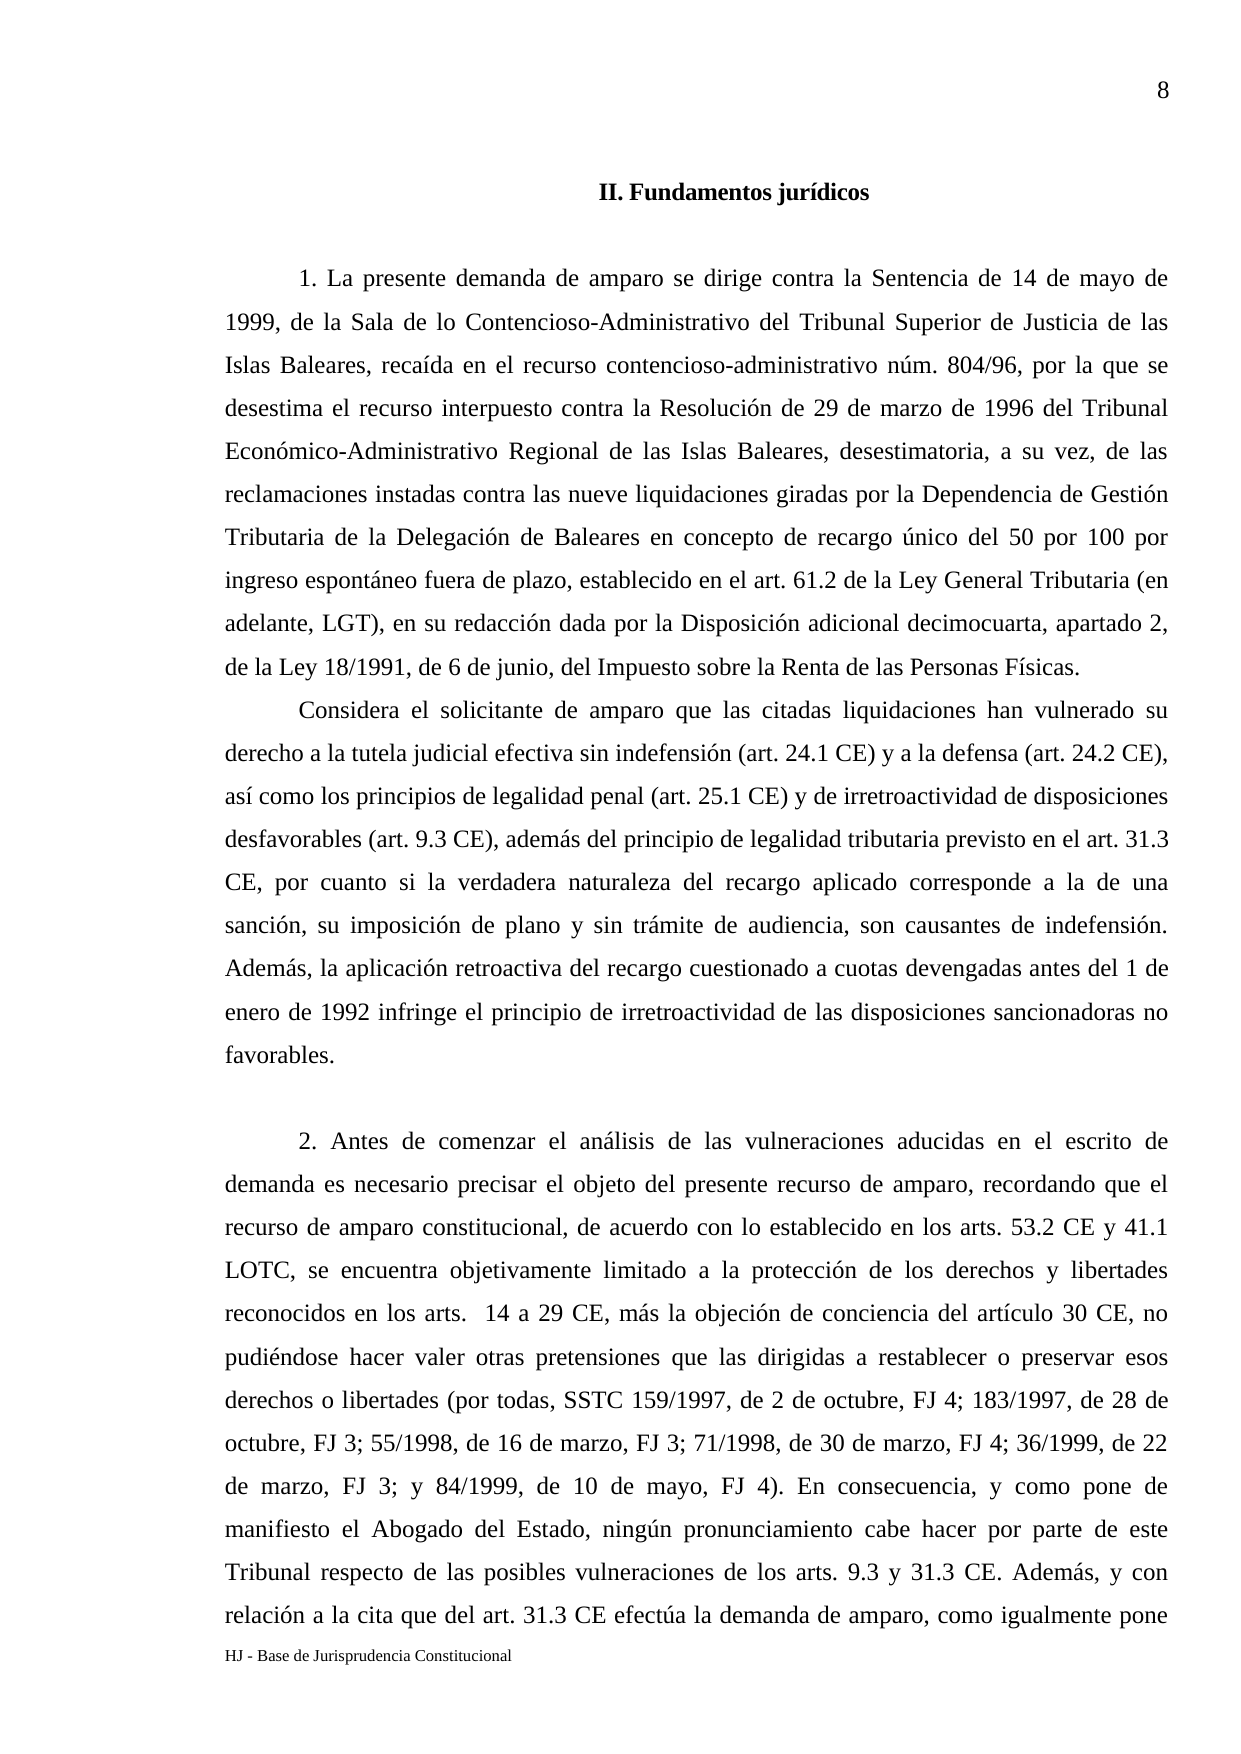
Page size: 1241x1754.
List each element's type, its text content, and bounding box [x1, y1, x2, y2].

subtitle II. Fundamentos jurídicos [224, 177, 1169, 206]
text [224, 1126, 1169, 1629]
text Considera el solicitante de amparo que las citadas liquidaciones han vulnerado su derecho a la tutela judicial efectiva sin indefensión (art. 24.1 CE) y a la defensa (art. 24.2 CE), así como los principios de legalidad penal (art. 25.1 CE) y de irretroactividad de disposiciones desfavorables (art. 9.3 CE), además del principio de legalidad tributaria previsto en el art. 31.3 CE, por cuanto si la verdadera naturaleza del recargo aplicado corresponde a la de una sanción, su imposición de plano y sin trámite de audiencia, son causantes de indefensión. Además, la aplicación retroactiva del recargo cuestionado a cuotas devengadas antes del 1 de enero de 1992 infringe el principio de irretroactividad de las disposiciones sancionadoras no favorables. [224, 695, 1169, 1068]
text 1. La presente demanda de amparo se dirige contra la Sentencia de 14 de mayo de 1999, de la Sala de lo Contencioso-Administrativo del Tribunal Superior de Justicia de las Islas Baleares, recaída en el recurso contencioso-administrativo núm. 804/96, por la que se desestima el recurso interpuesto contra la Resolución de 29 de marzo de 1996 del Tribunal Económico-Administrativo Regional de las Islas Baleares, desestimatoria, a su vez, de las reclamaciones instadas contra las nueve liquidaciones giradas por la Dependencia de Gestión Tributaria de la Delegación de Baleares en concepto de recargo único del 50 por 100 por ingreso espontáneo fuera de plazo, establecido en el art. 61.2 de la Ley General Tributaria (en adelante, LGT), en su redacción dada por la Disposición adicional decimocuarta, apartado 2, de la Ley 18/1991, de 6 de junio, del Impuesto sobre la Renta de las Personas Físicas. [224, 263, 1169, 680]
